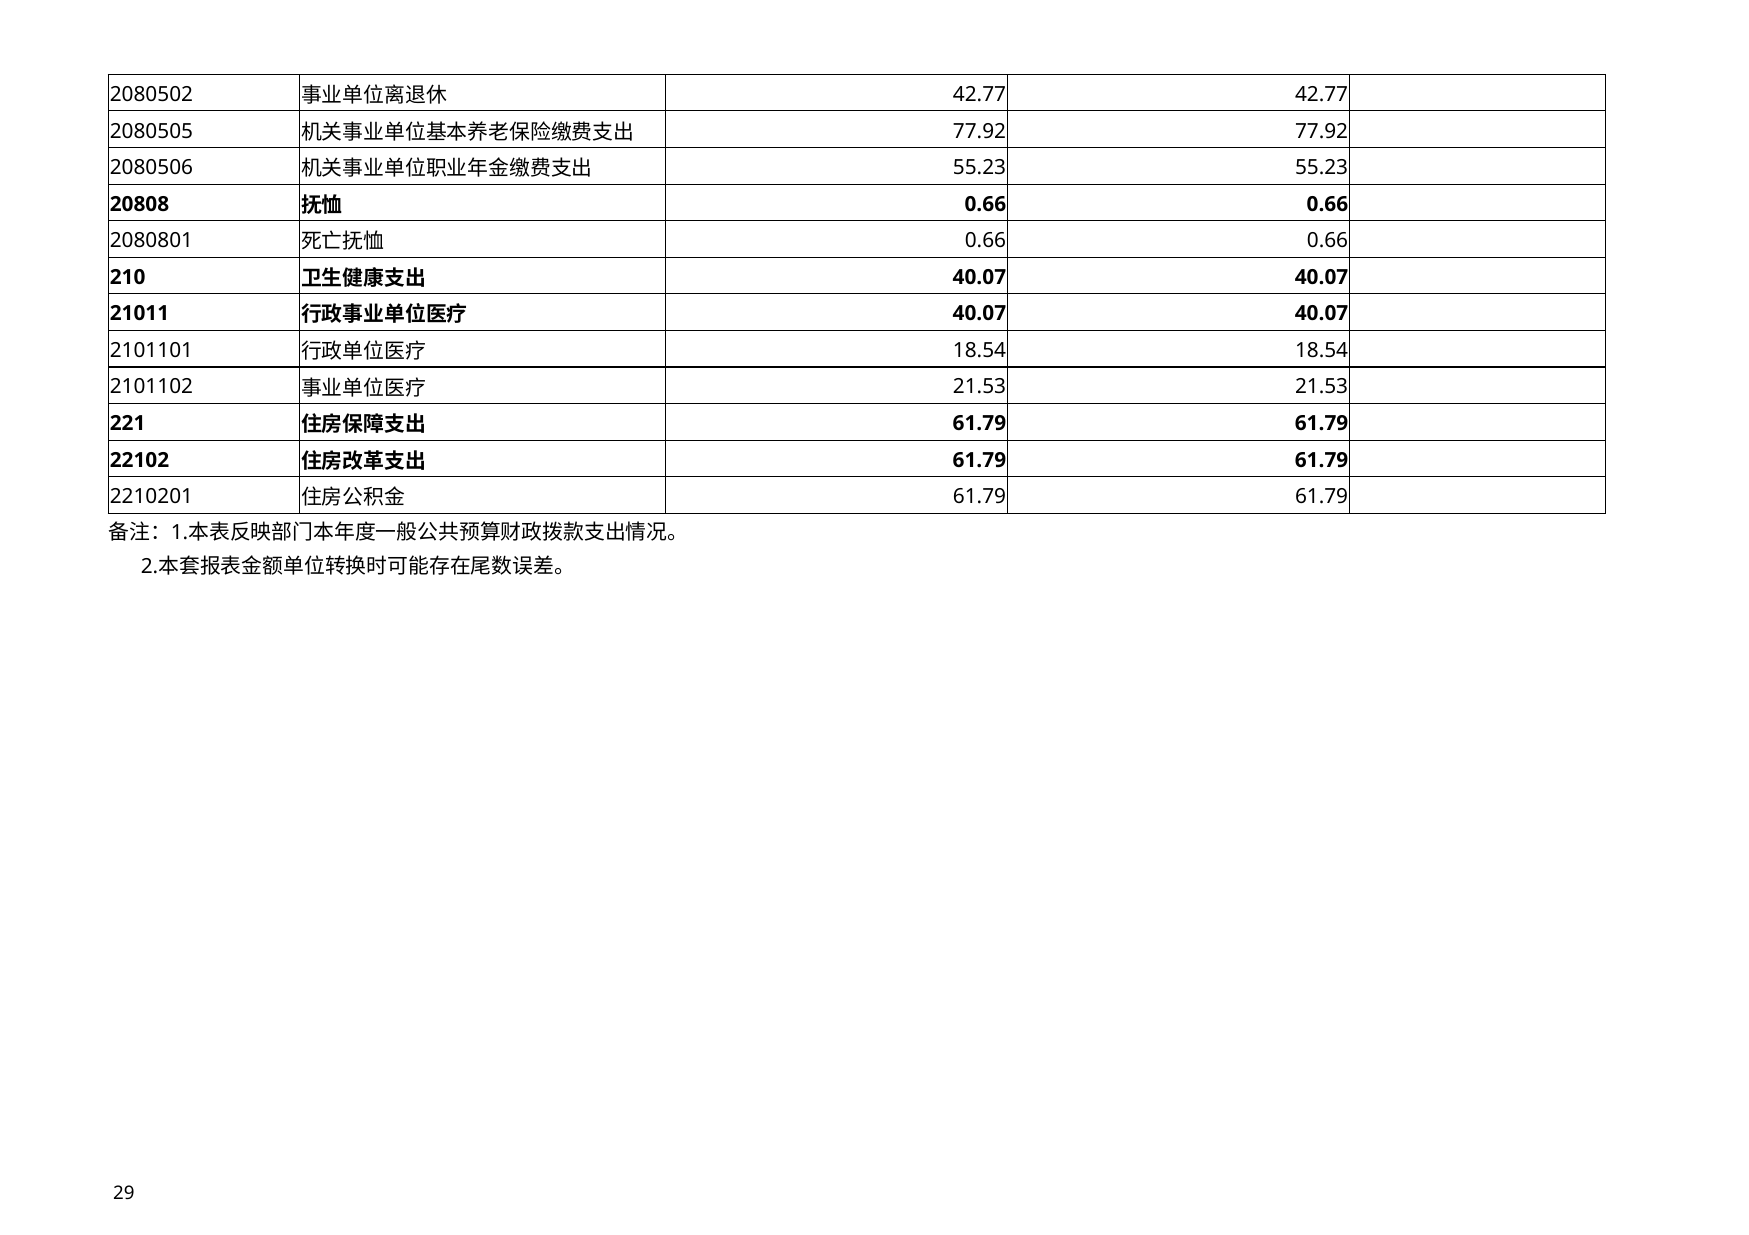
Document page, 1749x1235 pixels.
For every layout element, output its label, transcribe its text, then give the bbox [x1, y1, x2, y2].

table_cell [1350, 185, 1605, 220]
table_cell 61.79 [1008, 441, 1349, 476]
table_cell [1350, 294, 1605, 330]
table_cell 221 [109, 404, 299, 439]
table_cell 40.07 [666, 294, 1007, 330]
table_cell 18.54 [666, 331, 1007, 366]
table_cell 0.66 [666, 185, 1007, 220]
table_cell 18.54 [1008, 331, 1349, 366]
table_cell 机关事业单位职业年金缴费支出 [300, 148, 665, 183]
text 备注：1.本表反映部门本年度一般公共预算财政拨款支出情况。 2.本套报表金额单位转换时可能存在尾数误差。 [108, 514, 1701, 683]
table_cell 42.77 [1008, 75, 1349, 110]
table_cell [1350, 331, 1605, 366]
table_cell 事业单位离退休 [300, 75, 665, 110]
table_cell 21.53 [666, 368, 1007, 403]
table_cell 21.53 [1008, 368, 1349, 403]
table_cell 40.07 [1008, 294, 1349, 330]
table_cell 死亡抚恤 [300, 221, 665, 257]
table_cell 20808 [109, 185, 299, 220]
table_cell 21011 [109, 294, 299, 330]
table_cell [1350, 368, 1605, 403]
table_cell 210 [109, 258, 299, 293]
table_cell 住房改革支出 [300, 441, 665, 476]
table_cell 住房保障支出 [300, 404, 665, 439]
table_cell 事业单位医疗 [300, 368, 665, 403]
table_cell 卫生健康支出 [300, 258, 665, 293]
table_cell 行政单位医疗 [300, 331, 665, 366]
table_cell 抚恤 [300, 185, 665, 220]
table_cell [1350, 404, 1605, 439]
table_cell 40.07 [666, 258, 1007, 293]
table_cell [1350, 477, 1605, 513]
table_cell 61.79 [666, 477, 1007, 513]
table_cell 61.79 [666, 404, 1007, 439]
table_cell 0.66 [666, 221, 1007, 257]
table_cell 2080502 [109, 75, 299, 110]
table_cell [1350, 258, 1605, 293]
table_cell 77.92 [666, 111, 1007, 147]
table_cell 40.07 [1008, 258, 1349, 293]
table_cell 0.66 [1008, 185, 1349, 220]
table_cell 2101101 [109, 331, 299, 366]
table_cell [1350, 111, 1605, 147]
table_cell [1350, 75, 1605, 110]
table_cell 61.79 [1008, 404, 1349, 439]
table_cell 2210201 [109, 477, 299, 513]
table_cell 55.23 [1008, 148, 1349, 183]
table_cell [1350, 148, 1605, 183]
table_cell 2080801 [109, 221, 299, 257]
table_cell 机关事业单位基本养老保险缴费支出 [300, 111, 665, 147]
table_cell 77.92 [1008, 111, 1349, 147]
table_cell 2080505 [109, 111, 299, 147]
table_cell 0.66 [1008, 221, 1349, 257]
table_cell 2080506 [109, 148, 299, 183]
table_cell 61.79 [666, 441, 1007, 476]
table_cell 42.77 [666, 75, 1007, 110]
table_cell 55.23 [666, 148, 1007, 183]
table_cell 61.79 [1008, 477, 1349, 513]
table_cell 住房公积金 [300, 477, 665, 513]
table_cell [1350, 221, 1605, 257]
table_cell 2101102 [109, 368, 299, 403]
table_cell 行政事业单位医疗 [300, 294, 665, 330]
table_cell [1350, 441, 1605, 476]
table_cell 22102 [109, 441, 299, 476]
